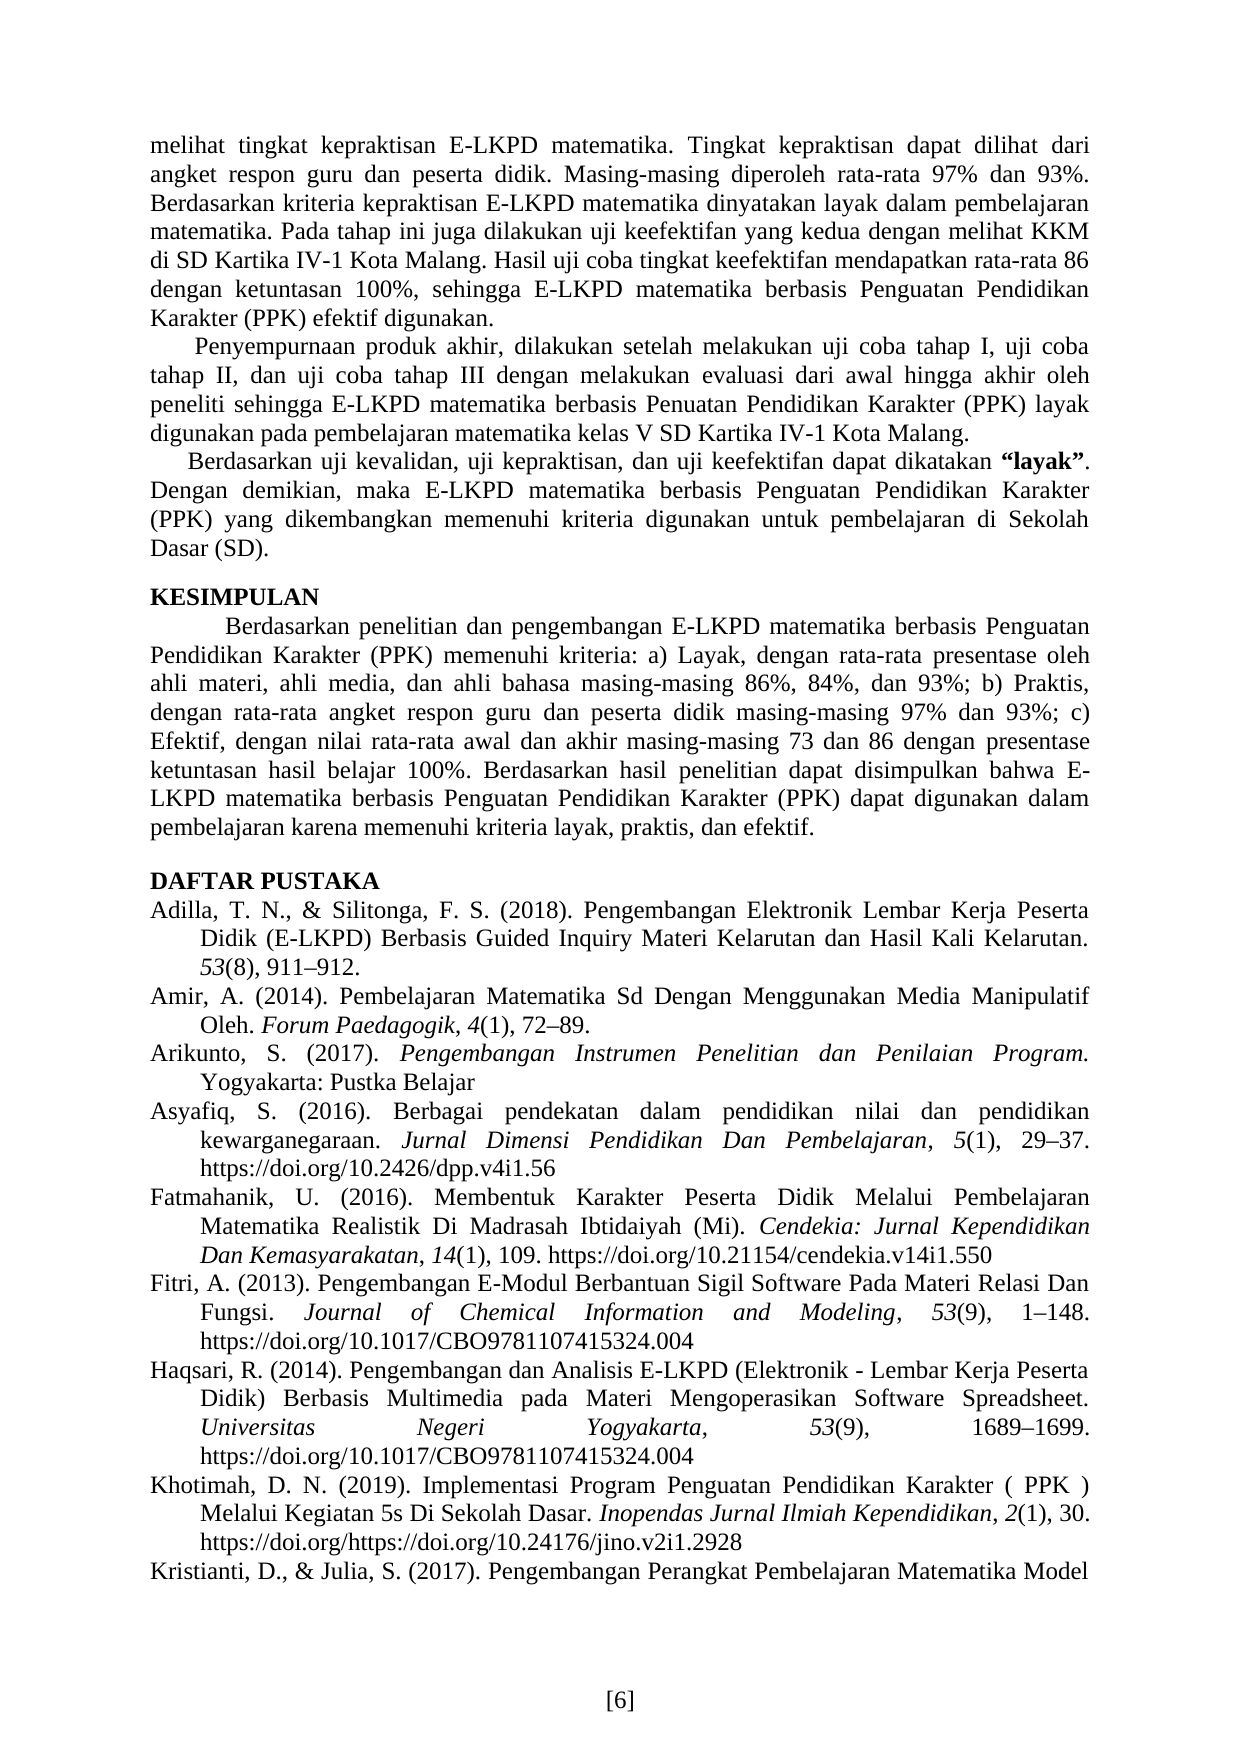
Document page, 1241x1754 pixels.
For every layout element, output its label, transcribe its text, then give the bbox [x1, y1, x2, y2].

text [150, 130, 1090, 331]
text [150, 1556, 1090, 1585]
text DAFTAR PUSTAKA [150, 866, 1090, 895]
text Berdasarkan penelitian dan pengembangan E-LKPD matematika berbasis Penguatan Pendidikan Karakter (PPK) memenuhi kriteria: a) Layak, dengan rata-rata presentase oleh ahli materi, ahli media, dan ahli bahasa masing-masing 86%, 84%, dan 93%; b) Praktis, dengan rata-rata angket respon guru dan peserta didik masing-masing 97% dan 93%; c) Efektif, dengan nilai rata-rata awal dan akhir masing-masing 73 dan 86 dengan presentase ketuntasan hasil belajar 100%. Berdasarkan hasil penelitian dapat disimpulkan bahwa E-LKPD matematika berbasis Penguatan Pendidikan Karakter (PPK) dapat digunakan dalam pembelajaran karena memenuhi kriteria layak, praktis, dan efektif. [150, 611, 1090, 841]
text Berdasarkan uji kevalidan, uji kepraktisan, dan uji keefektifan dapat dikatakan “layak”. Dengan demikian, maka E-LKPD matematika berbasis Penguatan Pendidikan Karakter (PPK) yang dikembangkan memenuhi kriteria digunakan untuk pembelajaran di Sekolah Dasar (SD). [150, 446, 1090, 561]
text Khotimah, D. N. (2019). Implementasi Program Penguatan Pendidikan Karakter ( PPK ) Melalui Kegiatan 5s Di Sekolah Dasar. Inopendas Jurnal Ilmiah Kependidikan, 2(1), 30. https://doi.org/https://doi.org/10.24176/jino.v2i1.2928 [150, 1470, 1090, 1556]
text Arikunto, S. (2017). Pengembangan Instrumen Penelitian dan Penilaian Program. Yogyakarta: Pustka Belajar [150, 1038, 1090, 1096]
text Penyempurnaan produk akhir, dilakukan setelah melakukan uji coba tahap I, uji coba tahap II, dan uji coba tahap III dengan melakukan evaluasi dari awal hingga akhir oleh peneliti sehingga E-LKPD matematika berbasis Penuatan Pendidikan Karakter (PPK) layak digunakan pada pembelajaran matematika kelas V SD Kartika IV-1 Kota Malang. [150, 331, 1090, 446]
text Amir, A. (2014). Pembelajaran Matematika Sd Dengan Menggunakan Media Manipulatif Oleh. Forum Paedagogik, 4(1), 72–89. [150, 981, 1090, 1038]
text KESIMPULAN [150, 582, 1090, 611]
text Fitri, A. (2013). Pengembangan E-Modul Berbantuan Sigil Software Pada Materi Relasi Dan Fungsi. Journal of Chemical Information and Modeling, 53(9), 1–148. https://doi.org/10.1017/CBO9781107415324.004 [150, 1268, 1090, 1355]
text Adilla, T. N., & Silitonga, F. S. (2018). Pengembangan Elektronik Lembar Kerja Peserta Didik (E-LKPD) Berbasis Guided Inquiry Materi Kelarutan dan Hasil Kali Kelarutan. 53(8), 911–912. [150, 895, 1090, 981]
text Fatmahanik, U. (2016). Membentuk Karakter Peserta Didik Melalui Pembelajaran Matematika Realistik Di Madrasah Ibtidaiyah (Mi). Cendekia: Jurnal Kependidikan Dan Kemasyarakatan, 14(1), 109. https://doi.org/10.21154/cendekia.v14i1.550 [150, 1182, 1090, 1268]
text Haqsari, R. (2014). Pengembangan dan Analisis E-LKPD (Elektronik - Lembar Kerja Peserta Didik) Berbasis Multimedia pada Materi Mengoperasikan Software Spreadsheet. Universitas Negeri Yogyakarta, 53(9), 1689–1699. https://doi.org/10.1017/CBO9781107415324.004 [150, 1355, 1090, 1470]
text Asyafiq, S. (2016). Berbagai pendekatan dalam pendidikan nilai dan pendidikan kewarganegaraan. Jurnal Dimensi Pendidikan Dan Pembelajaran, 5(1), 29–37. https://doi.org/10.2426/dpp.v4i1.56 [150, 1096, 1090, 1182]
